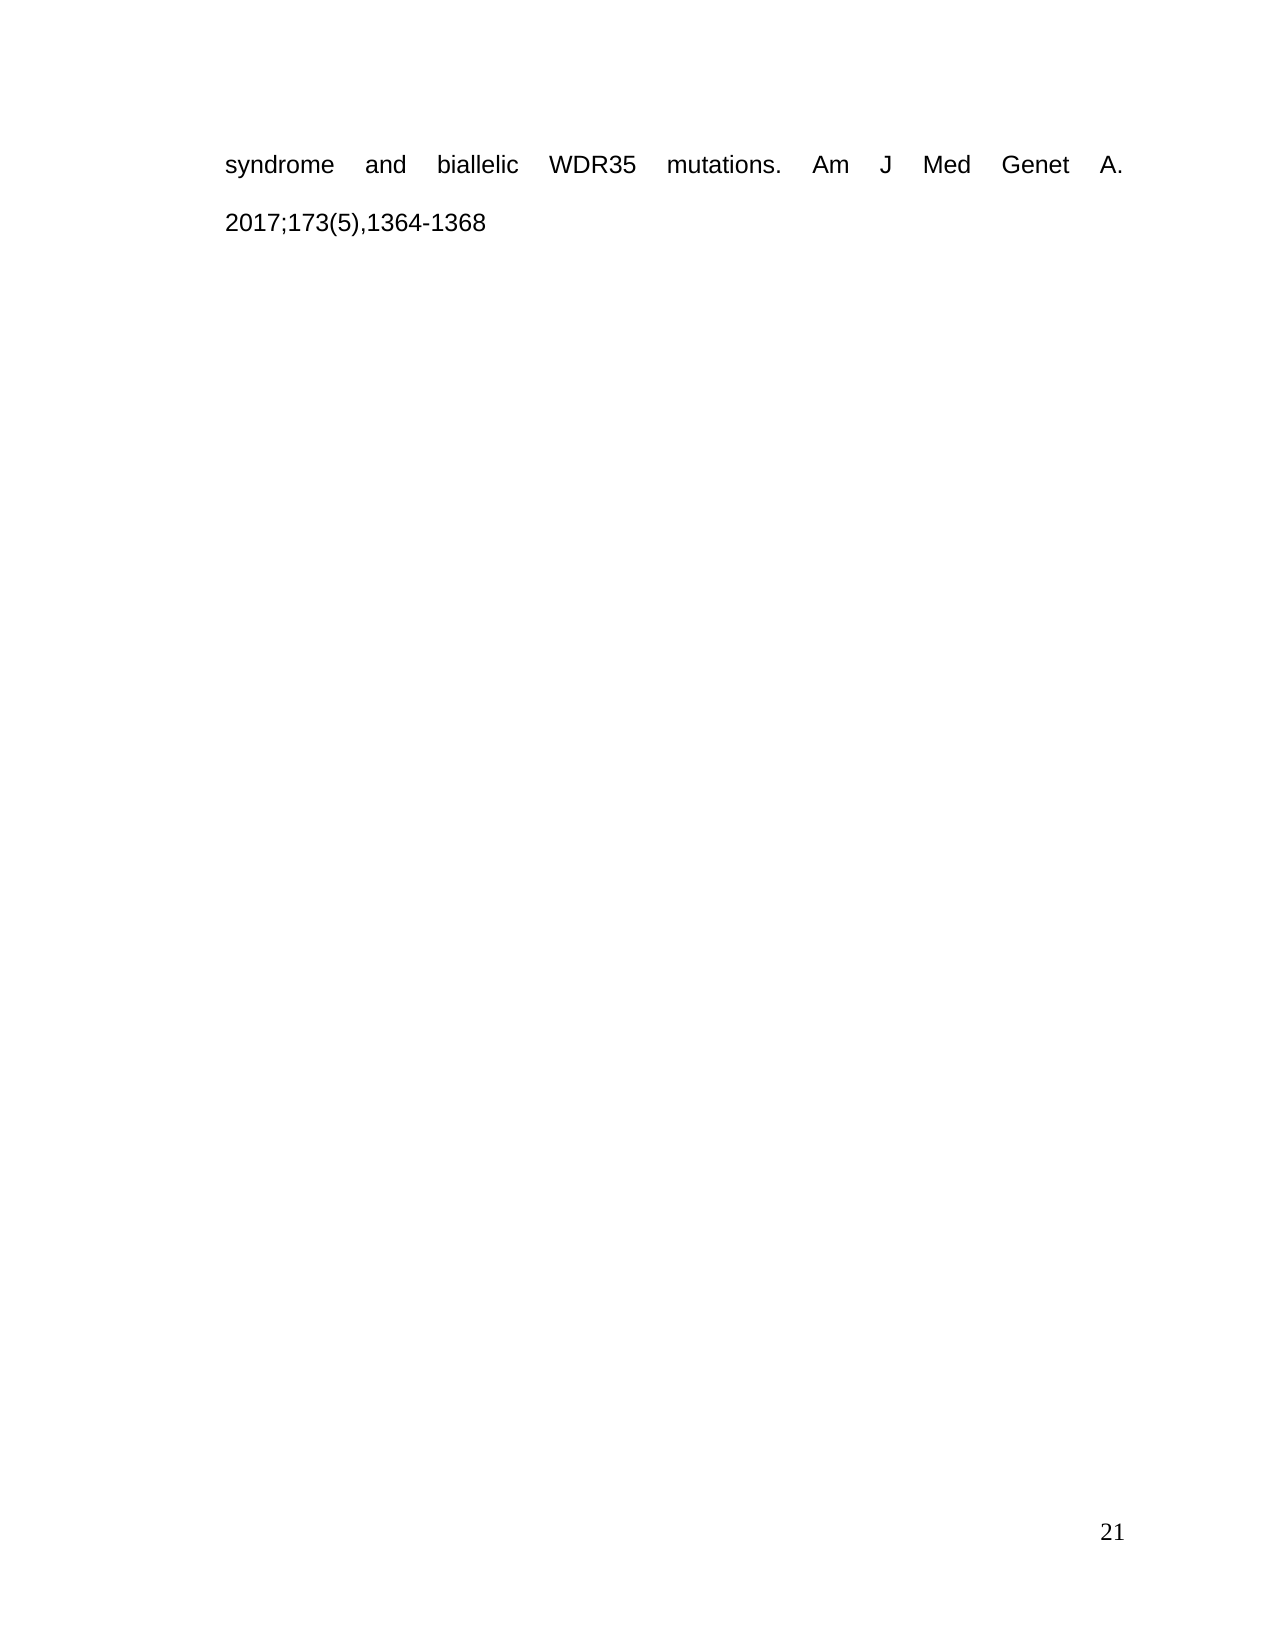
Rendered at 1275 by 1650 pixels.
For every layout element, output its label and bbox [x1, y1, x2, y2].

text [150, 150, 1125, 236]
